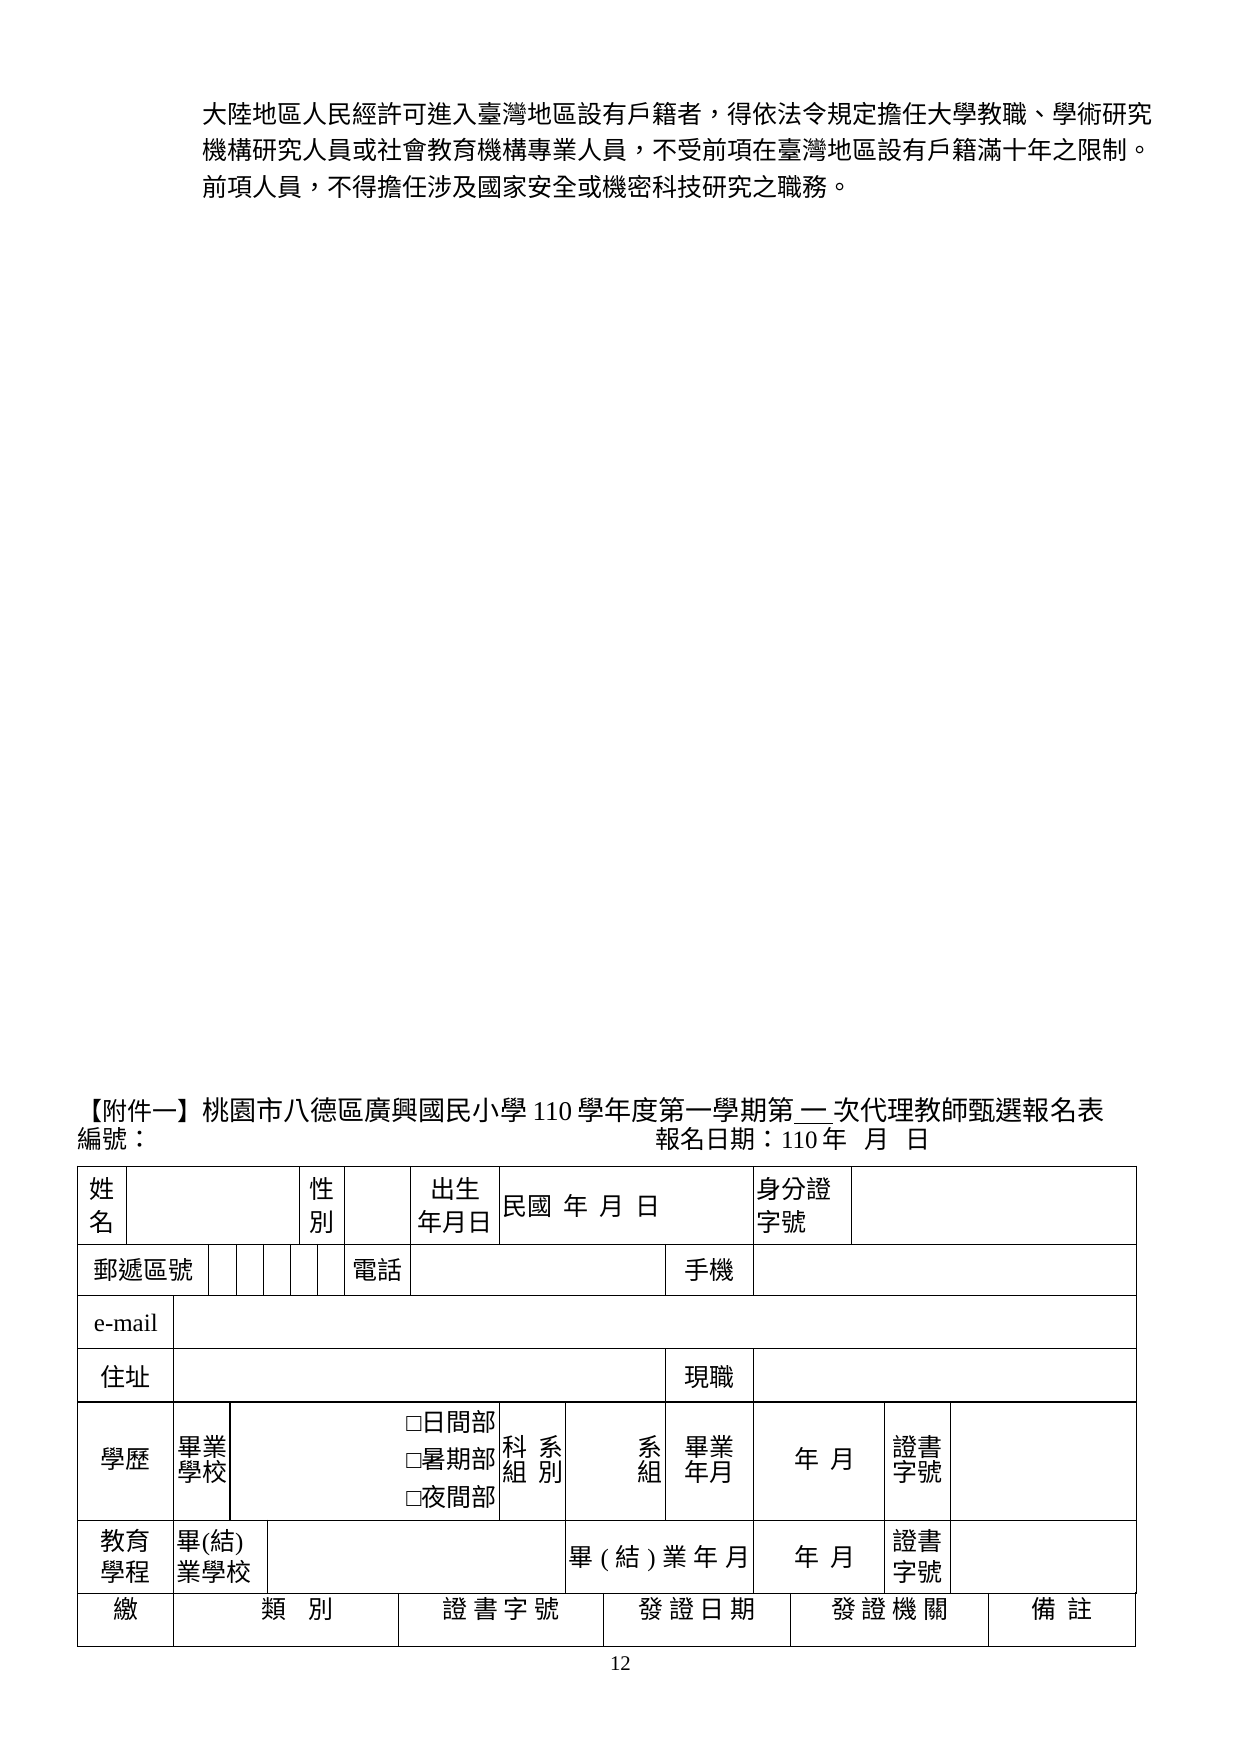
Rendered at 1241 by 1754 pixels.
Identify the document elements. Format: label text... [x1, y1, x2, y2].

table_cell e-mail [78, 1296, 173, 1348]
table_cell [209, 1245, 236, 1295]
table_cell [268, 1521, 565, 1593]
table_header [127, 1167, 299, 1244]
table_cell 住址 [78, 1349, 173, 1401]
table_cell [291, 1245, 317, 1295]
table_cell 證書字號 [885, 1521, 950, 1593]
table_cell 教育 學程 [78, 1521, 173, 1593]
table_cell [951, 1403, 1136, 1519]
text 編號： 報名日期：110年 月 日 [77, 1128, 1163, 1153]
table_header 身分證 字號 [754, 1167, 851, 1244]
table_header 民國 年 月 日 [500, 1167, 753, 1244]
table_cell 學歷 [78, 1403, 173, 1519]
table_cell [411, 1245, 665, 1295]
table_cell 現職 [666, 1349, 753, 1401]
table_cell 電話 [345, 1245, 410, 1295]
table_cell [754, 1245, 1136, 1295]
table_header 姓名 [78, 1167, 126, 1244]
table_cell 證 書 字 號 [399, 1594, 603, 1646]
table_cell 類 別 [174, 1594, 398, 1646]
table_cell 畢(結)業年月 [566, 1521, 753, 1593]
table_cell 發 證 日 期 [604, 1594, 790, 1646]
table_cell 畢(結)業學校 [174, 1521, 267, 1593]
table_cell 手機 [666, 1245, 753, 1295]
table_cell 系 組 [566, 1403, 665, 1519]
table_cell 備 註 [989, 1594, 1135, 1646]
table_cell 繳 驗 證 件 [78, 1594, 173, 1646]
text 【附件一】桃園市八德區廣興國民小學110學年度第一學期第 一 次代理教師甄選報名表 [77, 1089, 1163, 1128]
table_cell [237, 1245, 263, 1295]
table_cell [318, 1245, 344, 1295]
table_cell 年 月 [754, 1521, 884, 1593]
table_cell [754, 1349, 1136, 1401]
text 前項人員，不得擔任涉及國家安全或機密科技研究之職務。 [77, 167, 1163, 203]
table_cell 發 證 機 關 [791, 1594, 988, 1646]
table_header [852, 1167, 1136, 1244]
table_header [345, 1167, 410, 1244]
text 大陸地區人民經許可進入臺灣地區設有戶籍者，得依法令規定擔任大學教職、學術研究機構研究人員或社會教育機構專業人員，不受前項在臺灣地區設有戶籍滿十年之限制。 [202, 94, 1163, 167]
table_cell 郵遞區號 [78, 1245, 208, 1295]
table_cell [951, 1521, 1136, 1593]
table_cell [174, 1349, 665, 1401]
table_cell 年 月 [754, 1403, 884, 1519]
table_header 性別 [300, 1167, 344, 1244]
table_cell [174, 1296, 1136, 1348]
table_cell 證書字號 [885, 1403, 950, 1519]
table_cell □日間部 □暑期部 □夜間部 [231, 1403, 499, 1519]
table_cell [264, 1245, 290, 1295]
table_cell 畢業學校 [174, 1403, 229, 1519]
table_header 出生 年月日 [411, 1167, 499, 1244]
table_cell 畢業 年月 [666, 1403, 753, 1519]
table_cell 科系 組別 [500, 1403, 565, 1519]
